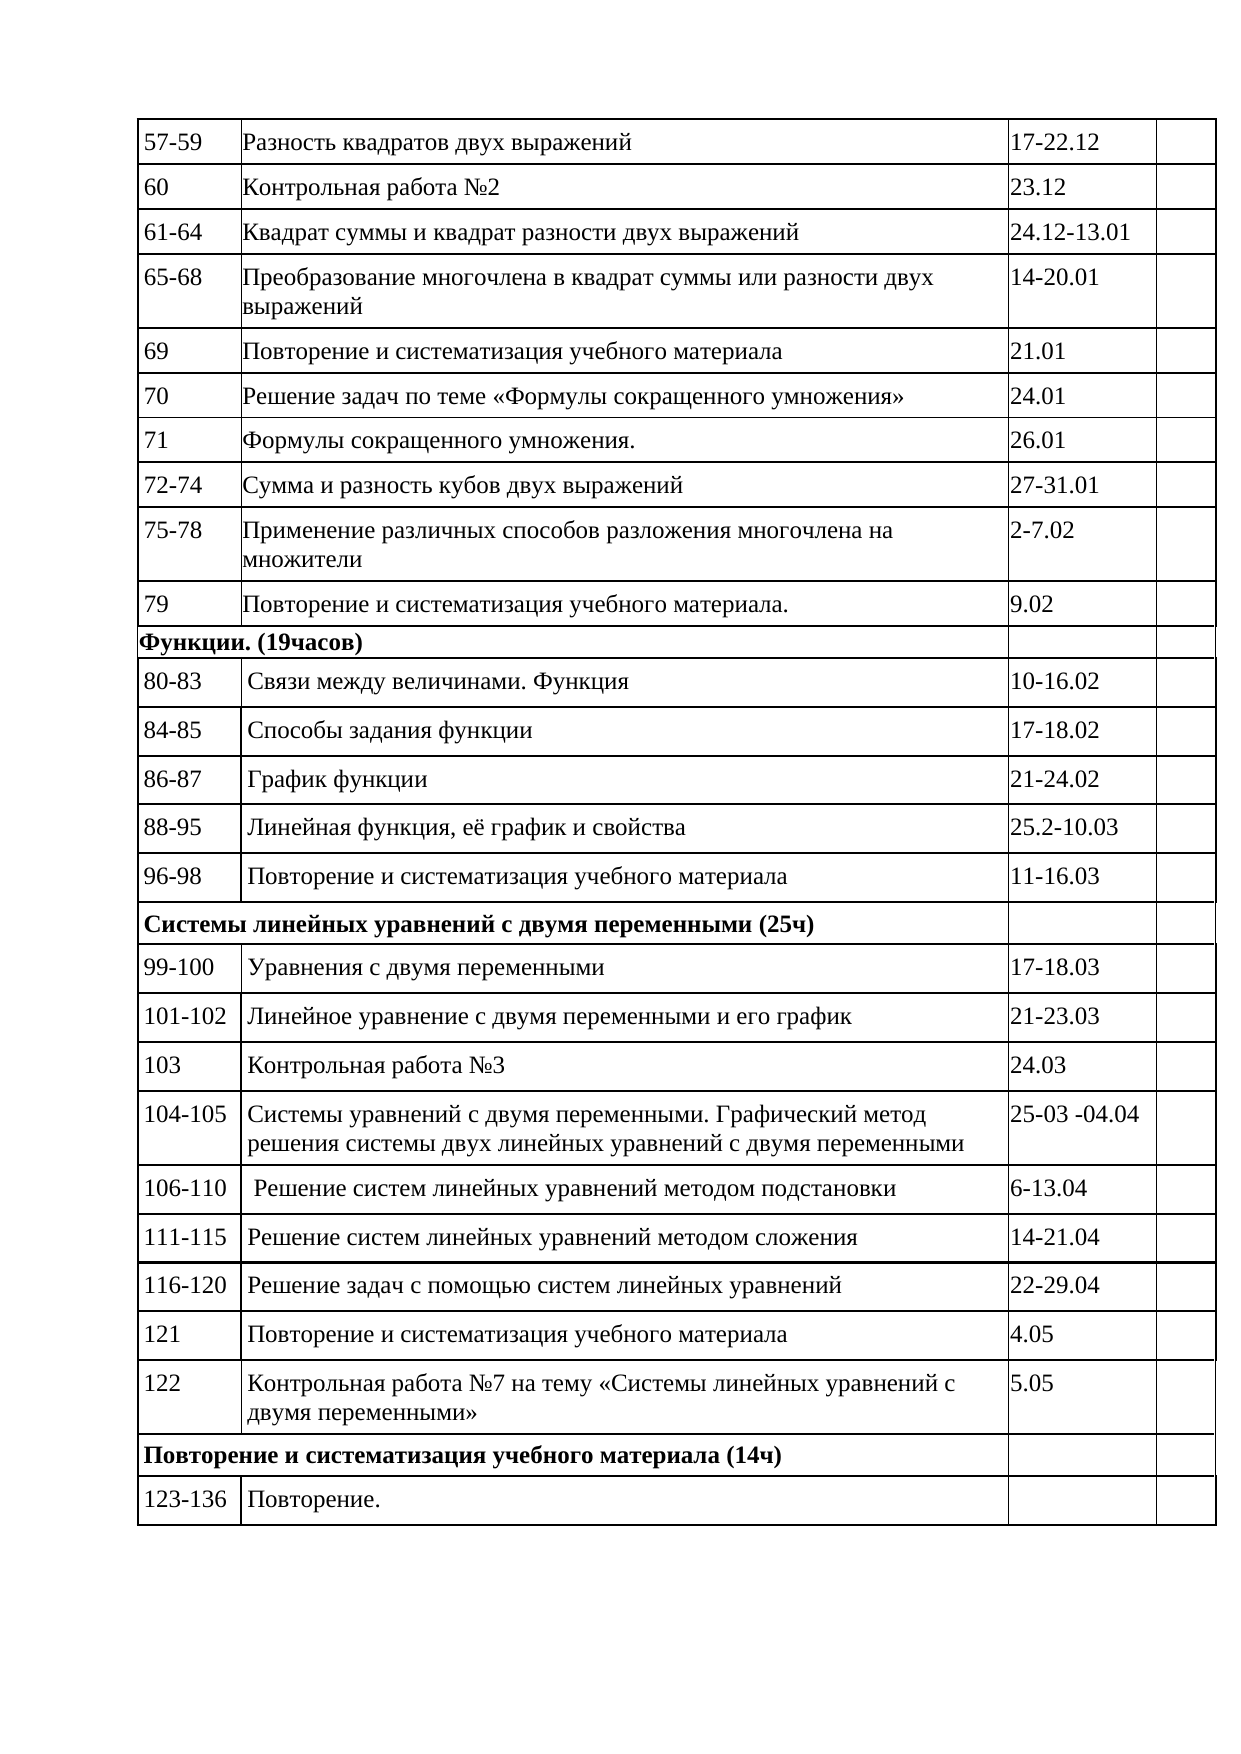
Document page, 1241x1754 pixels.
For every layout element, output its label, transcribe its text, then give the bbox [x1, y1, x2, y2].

table_cell Повторение и систематизация учебного материала [242, 1312, 1008, 1359]
table_cell [1157, 255, 1215, 327]
table_cell Решение задач по теме «Формулы сокращенного умножения» [242, 374, 1008, 417]
table_cell 21-23.03 [1009, 994, 1156, 1041]
table_cell 80-83 [139, 659, 241, 706]
table_cell [1157, 374, 1215, 417]
table_cell Линейное уравнение с двумя переменными и его график [242, 994, 1008, 1041]
table_cell 22-29.04 [1009, 1264, 1156, 1310]
table_cell 99-100 [139, 945, 241, 992]
table_cell 96-98 [139, 854, 240, 901]
table_cell 21-24.02 [1009, 757, 1156, 803]
table_cell Сумма и разность кубов двух выражений [242, 463, 1008, 506]
table_cell Преобразование многочлена в квадрат суммы или разности двух выражений [242, 255, 1008, 327]
table_cell 17-18.02 [1009, 708, 1156, 754]
table_cell [1157, 1215, 1215, 1261]
table_cell 6-13.04 [1009, 1166, 1156, 1212]
table_cell [1009, 1477, 1156, 1524]
table_cell 24.01 [1009, 374, 1156, 417]
table_cell 2-7.02 [1009, 508, 1156, 579]
table_cell 106-110 [139, 1166, 240, 1212]
table_cell [1157, 120, 1215, 163]
table_cell [1157, 1166, 1215, 1212]
table_cell 9.02 [1009, 582, 1156, 624]
table_cell 101-102 [139, 994, 240, 1041]
table_cell Решение задач с помощью систем линейных уравнений [242, 1264, 1008, 1310]
table_cell [1009, 1435, 1156, 1475]
table_cell Функции. (19часов) [138, 627, 1008, 657]
table_cell 103 [139, 1043, 240, 1090]
table_cell [1157, 805, 1215, 852]
table_cell 123-136 [139, 1477, 240, 1524]
table_cell 24.03 [1009, 1043, 1156, 1090]
table_cell [1157, 329, 1215, 372]
table_cell 11-16.03 [1009, 854, 1156, 901]
table_cell [1157, 657, 1215, 706]
table_cell 86-87 [139, 757, 240, 803]
table_cell 116-120 [139, 1264, 240, 1310]
table_cell 17-18.03 [1009, 945, 1156, 992]
table_cell [1157, 1359, 1215, 1433]
table_cell Контрольная работа №7 на тему «Системы линейных уравнений с двумя переменными» [242, 1361, 1008, 1433]
table_cell 57-59 [139, 120, 241, 163]
table_cell Линейная функция, её график и свойства [242, 805, 1008, 852]
table_cell Разность квадратов двух выражений [242, 120, 1008, 163]
table_cell 10-16.02 [1009, 659, 1156, 706]
table_cell [1157, 508, 1215, 579]
table_cell График функции [242, 757, 1008, 803]
table_cell Системы линейных уравнений с двумя переменными (25ч) [139, 903, 1008, 943]
table_cell [1157, 708, 1215, 754]
table_cell Способы задания функции [242, 708, 1008, 754]
table_cell Решение систем линейных уравнений методом подстановки [242, 1166, 1008, 1212]
table_cell 122 [139, 1361, 241, 1433]
table_cell [1009, 903, 1156, 943]
table_cell 14-20.01 [1009, 255, 1156, 327]
table_cell [1157, 1312, 1215, 1359]
table_cell [1157, 854, 1215, 901]
table_cell 84-85 [139, 708, 240, 754]
table_cell Повторение и систематизация учебного материала [242, 854, 1008, 901]
table_cell 71 [139, 418, 241, 461]
table_cell 14-21.04 [1009, 1215, 1156, 1261]
table_cell Системы уравнений с двумя переменными. Графический метод решения системы двух линейных уравнений с двумя переменными [242, 1092, 1008, 1164]
table_cell 69 [139, 329, 241, 372]
table_cell [1157, 625, 1215, 657]
table_cell [1157, 757, 1215, 803]
table_cell [1157, 1092, 1215, 1164]
table_cell 25.2-10.03 [1009, 805, 1156, 852]
table_cell [1157, 994, 1215, 1041]
table_cell [1157, 1043, 1215, 1090]
table_cell 70 [139, 374, 241, 417]
table_cell 104-105 [139, 1092, 240, 1164]
table_cell 121 [139, 1312, 240, 1359]
table_cell 26.01 [1009, 418, 1156, 461]
table_cell [1157, 1475, 1215, 1524]
table_cell 61-64 [139, 210, 241, 253]
table_cell 27-31.01 [1009, 463, 1156, 506]
table_cell 79 [139, 582, 241, 624]
table_cell Контрольная работа №3 [242, 1043, 1008, 1090]
table_cell 4.05 [1009, 1312, 1156, 1359]
table_cell 24.12-13.01 [1009, 210, 1156, 253]
table_cell 21.01 [1009, 329, 1156, 372]
table_cell [1157, 165, 1215, 208]
table_cell Применение различных способов разложения многочлена на множители [242, 508, 1008, 579]
table_cell Решение систем линейных уравнений методом сложения [242, 1215, 1008, 1261]
table_cell Квадрат суммы и квадрат разности двух выражений [242, 210, 1008, 253]
table_cell 25-03 -04.04 [1009, 1092, 1156, 1164]
table_cell 65-68 [139, 255, 241, 327]
table_cell [1157, 1433, 1215, 1475]
table_cell Повторение. [242, 1477, 1008, 1524]
table_cell [1157, 418, 1215, 461]
table_cell [1157, 943, 1215, 992]
table_cell [1157, 582, 1215, 624]
table_cell Повторение и систематизация учебного материала (14ч) [139, 1435, 1008, 1475]
table_cell Уравнения с двумя переменными [242, 945, 1008, 992]
table_cell 75-78 [139, 508, 241, 579]
table_cell Повторение и систематизация учебного материала [242, 329, 1008, 372]
table_cell [1157, 901, 1215, 943]
table_cell 111-115 [139, 1215, 240, 1261]
table_cell 72-74 [139, 463, 241, 506]
table_cell Формулы сокращенного умножения. [242, 418, 1008, 461]
table_cell [1157, 463, 1215, 506]
table_cell Повторение и систематизация учебного материала. [242, 582, 1008, 624]
table_cell 60 [139, 165, 241, 208]
table_cell [1009, 627, 1156, 657]
table_cell 5.05 [1009, 1361, 1156, 1433]
table_cell Связи между величинами. Функция [242, 659, 1008, 706]
table_cell Контрольная работа №2 [242, 165, 1008, 208]
table_cell [1157, 210, 1215, 253]
table_cell 17-22.12 [1009, 120, 1156, 163]
table_cell [1157, 1264, 1215, 1310]
table_cell 88-95 [139, 805, 240, 852]
table_cell 23.12 [1009, 165, 1156, 208]
